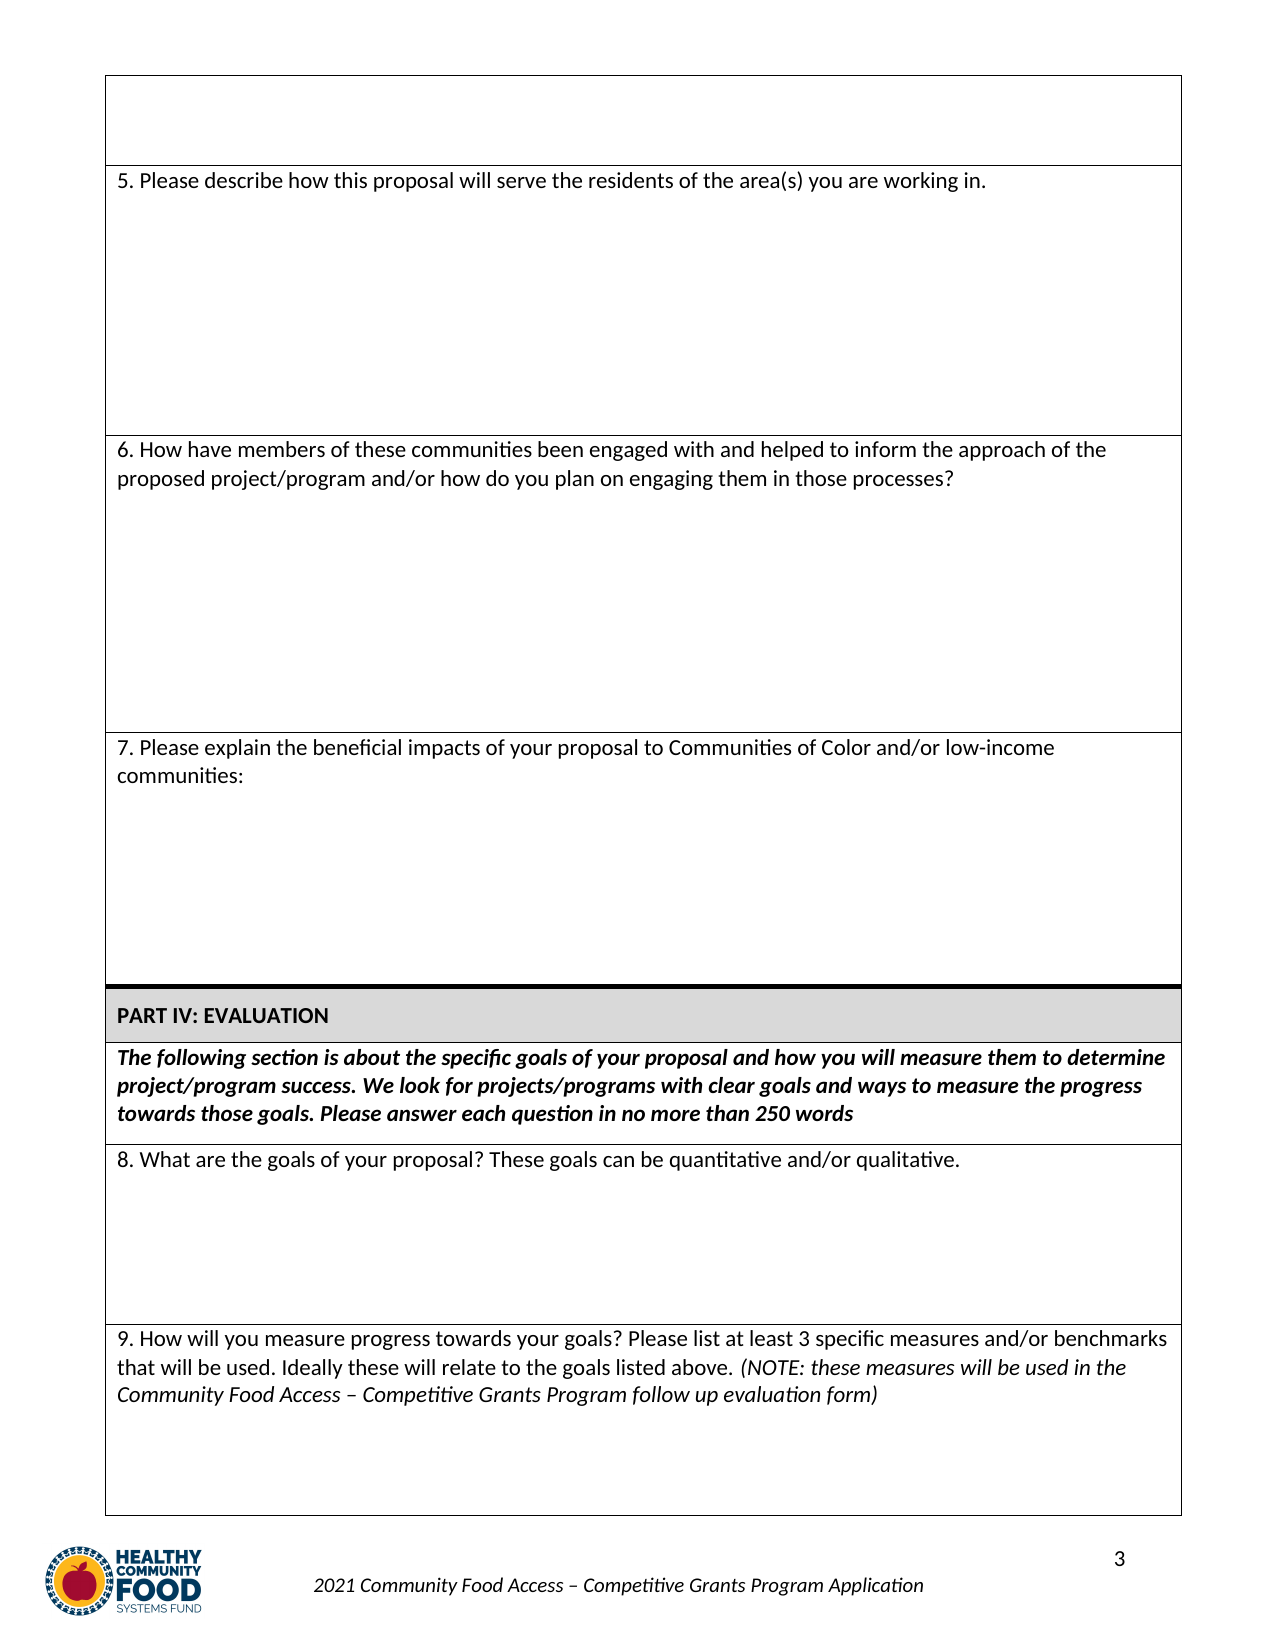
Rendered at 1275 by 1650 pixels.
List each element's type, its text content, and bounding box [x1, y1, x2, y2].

table_cell 5. Please describe how this proposal will serve the residents of the area(s) you are working in. [106, 166, 1181, 434]
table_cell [106, 1325, 1181, 1515]
table_cell 8. What are the goals of your proposal? These goals can be quantitative and/or qualitative. [106, 1145, 1181, 1323]
table_cell 7. Please explain the beneficial impacts of your proposal to Communities of Color and/or low-income communities: [106, 733, 1181, 984]
picture [42, 1543, 205, 1619]
table_cell The following section is about the specific goals of your proposal and how you will measure them to determine project/program success. We look for projects/programs with clear goals and ways to measure the progress towards those goals. Please answer each question in no more than 250 words [106, 1043, 1181, 1144]
table_cell 6. How have members of these communities been engaged with and helped to inform the approach of the proposed project/program and/or how do you plan on engaging them in those processes? [106, 436, 1181, 732]
table_cell PART IV: EVALUATION [106, 989, 1181, 1042]
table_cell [106, 76, 1181, 165]
